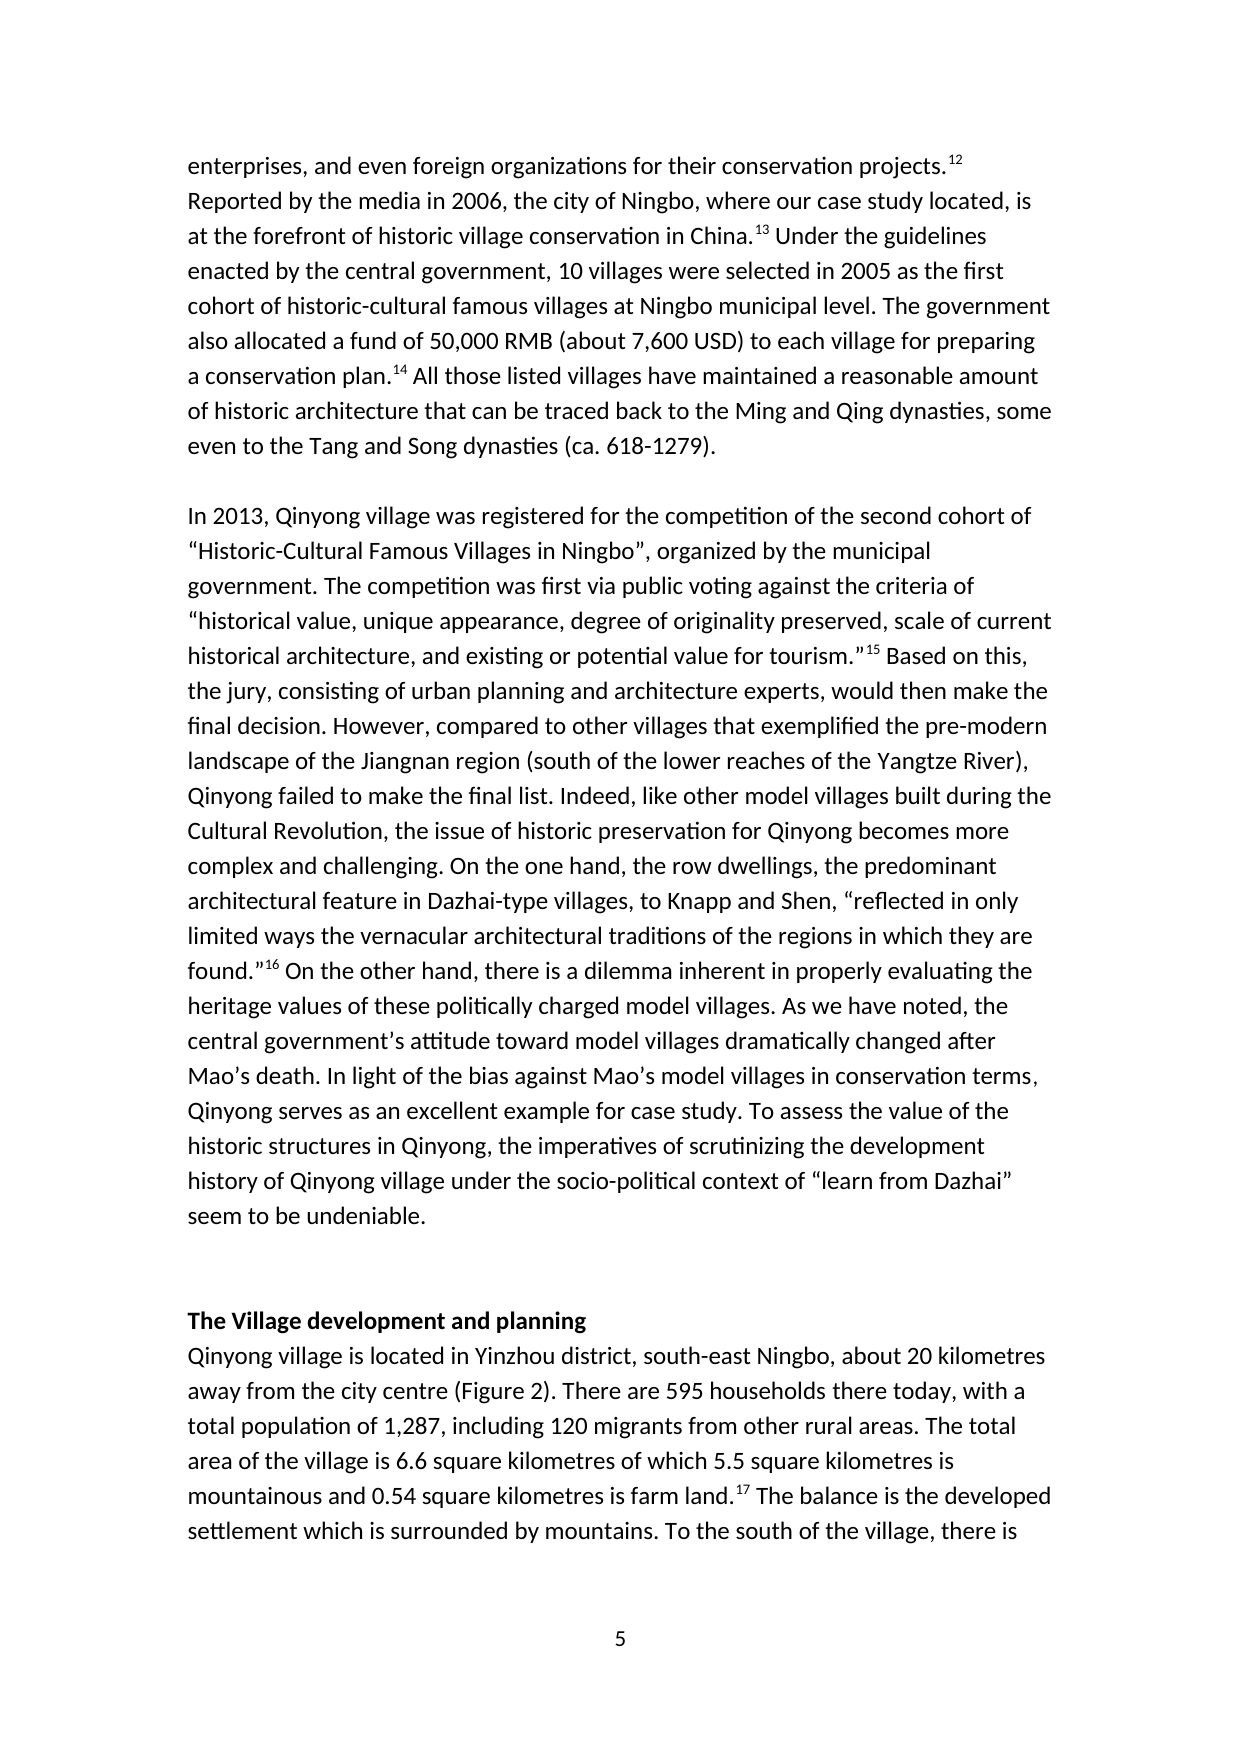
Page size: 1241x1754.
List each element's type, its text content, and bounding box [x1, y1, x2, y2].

text In 2013, Qinyong village was registered for the competition of the second cohort of “Historic-Cultural Famous Villages in Ningbo”, organized by the municipal government. The competition was first via public voting against the criteria of “historical value, unique appearance, degree of originality preserved, scale of current historical architecture, and existing or potential value for tourism.” Based on this, the jury, consisting of urban planning and architecture experts, would then make the final decision. However, compared to other villages that exemplified the pre-modern landscape of the Jiangnan region (south of the lower reaches of the Yangtze River), Qinyong failed to make the final list. Indeed, like other model villages built during the Cultural Revolution, the issue of historic preservation for Qinyong becomes more complex and challenging. On the one hand, the row dwellings, the predominant architectural feature in Dazhai-type villages, to Knapp and Shen, “reflected in only limited ways the vernacular architectural traditions of the regions in which they are found.” On the other hand, there is a dilemma inherent in properly evaluating the heritage values of these politically charged model villages. As we have noted, the central government’s attitude toward model villages dramatically changed after Mao’s death. In light of the bias against Mao’s model villages in conservation terms, Qinyong serves as an excellent example for case study. To assess the value of the historic structures in Qinyong, the imperatives of scrutinizing the development history of Qinyong village under the socio-political context of “learn from Dazhai” seem to be undeniable. [187, 500, 1053, 1231]
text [187, 1340, 1053, 1546]
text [187, 150, 1053, 461]
text The Village development and planning [187, 1305, 1053, 1336]
